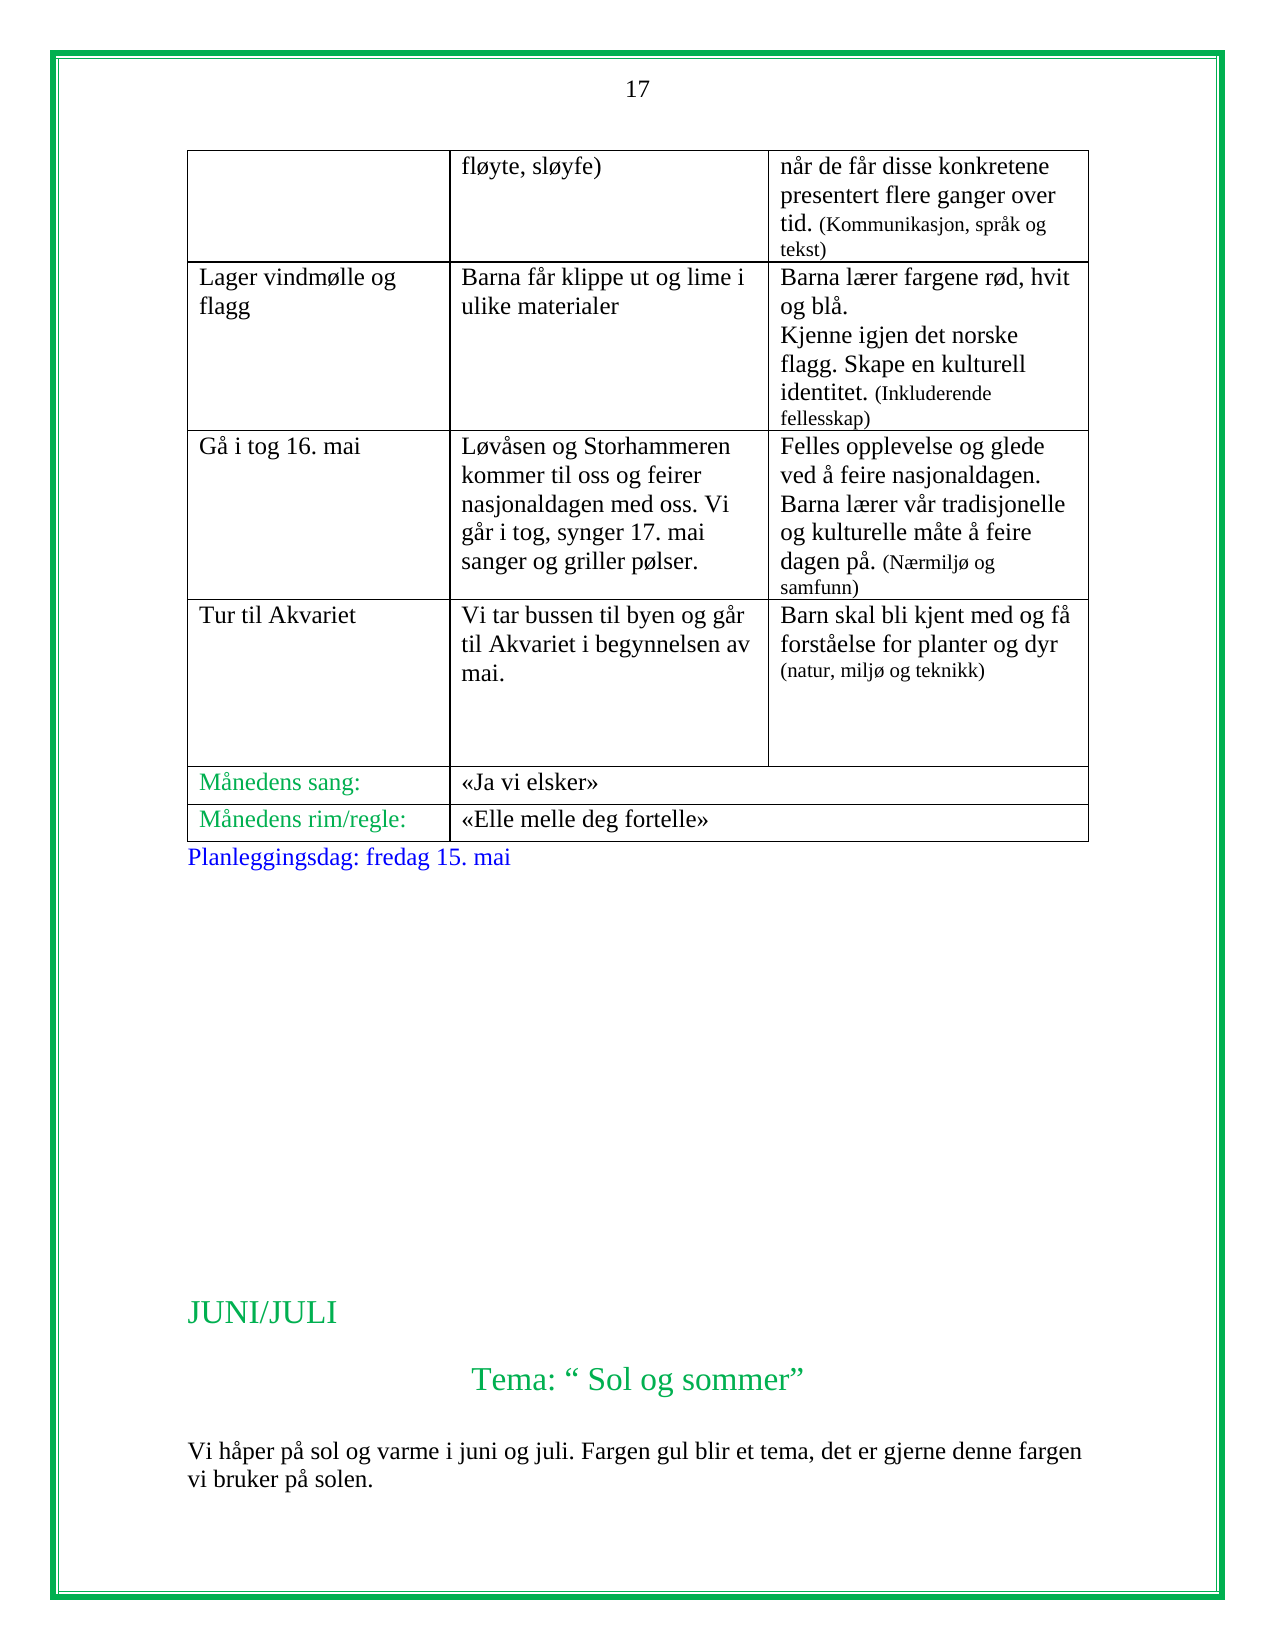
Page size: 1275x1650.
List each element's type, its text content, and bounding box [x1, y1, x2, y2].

table_cell Barna lærer fargene rød, hvit og blå. Kjenne igjen det norske flagg. Skape en kulturell identitet. (Inkluderende fellesskap) [769, 263, 1088, 430]
table_cell Barn skal bli kjent med og få forståelse for planter og dyr (natur, miljø og teknikk) [769, 600, 1088, 766]
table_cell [451, 151, 768, 261]
table_cell Månedens rim/regle: [188, 805, 449, 841]
table_cell «Ja vi elsker» [451, 767, 1088, 803]
table_cell Felles opplevelse og glede ved å feire nasjonaldagen. Barna lærer vår tradisjonelle og kulturelle måte å feire dagen på. (Nærmiljø og samfunn) [769, 431, 1088, 599]
table_cell Lager vindmølle og flagg [188, 263, 449, 430]
table_cell «Elle melle deg fortelle» [451, 805, 1088, 841]
text JUNI/JULI [187, 1292, 1087, 1330]
table_cell Løvåsen og Storhammeren kommer til oss og feirer nasjonaldagen med oss. Vi går i tog, synger 17. mai sanger og griller pølser. [451, 431, 768, 599]
table_cell Barna får klippe ut og lime i ulike materialer [451, 263, 768, 430]
table_cell Vi tar bussen til byen og går til Akvariet i begynnelsen av mai. [451, 600, 768, 766]
text Tema: “ Sol og sommer” [187, 1359, 1087, 1397]
table_cell Månedens sang: [188, 767, 449, 803]
text Planleggingsdag: fredag 15. mai [187, 842, 1087, 870]
text Vi håper på sol og varme i juni og juli. Fargen gul blir et tema, det er gjerne denne fargen vi bruker på solen. [187, 1436, 1087, 1493]
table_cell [769, 151, 1088, 261]
table_cell Tur til Akvariet [188, 600, 449, 766]
table_cell Gå i tog 16. mai [188, 431, 449, 599]
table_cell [188, 151, 449, 261]
